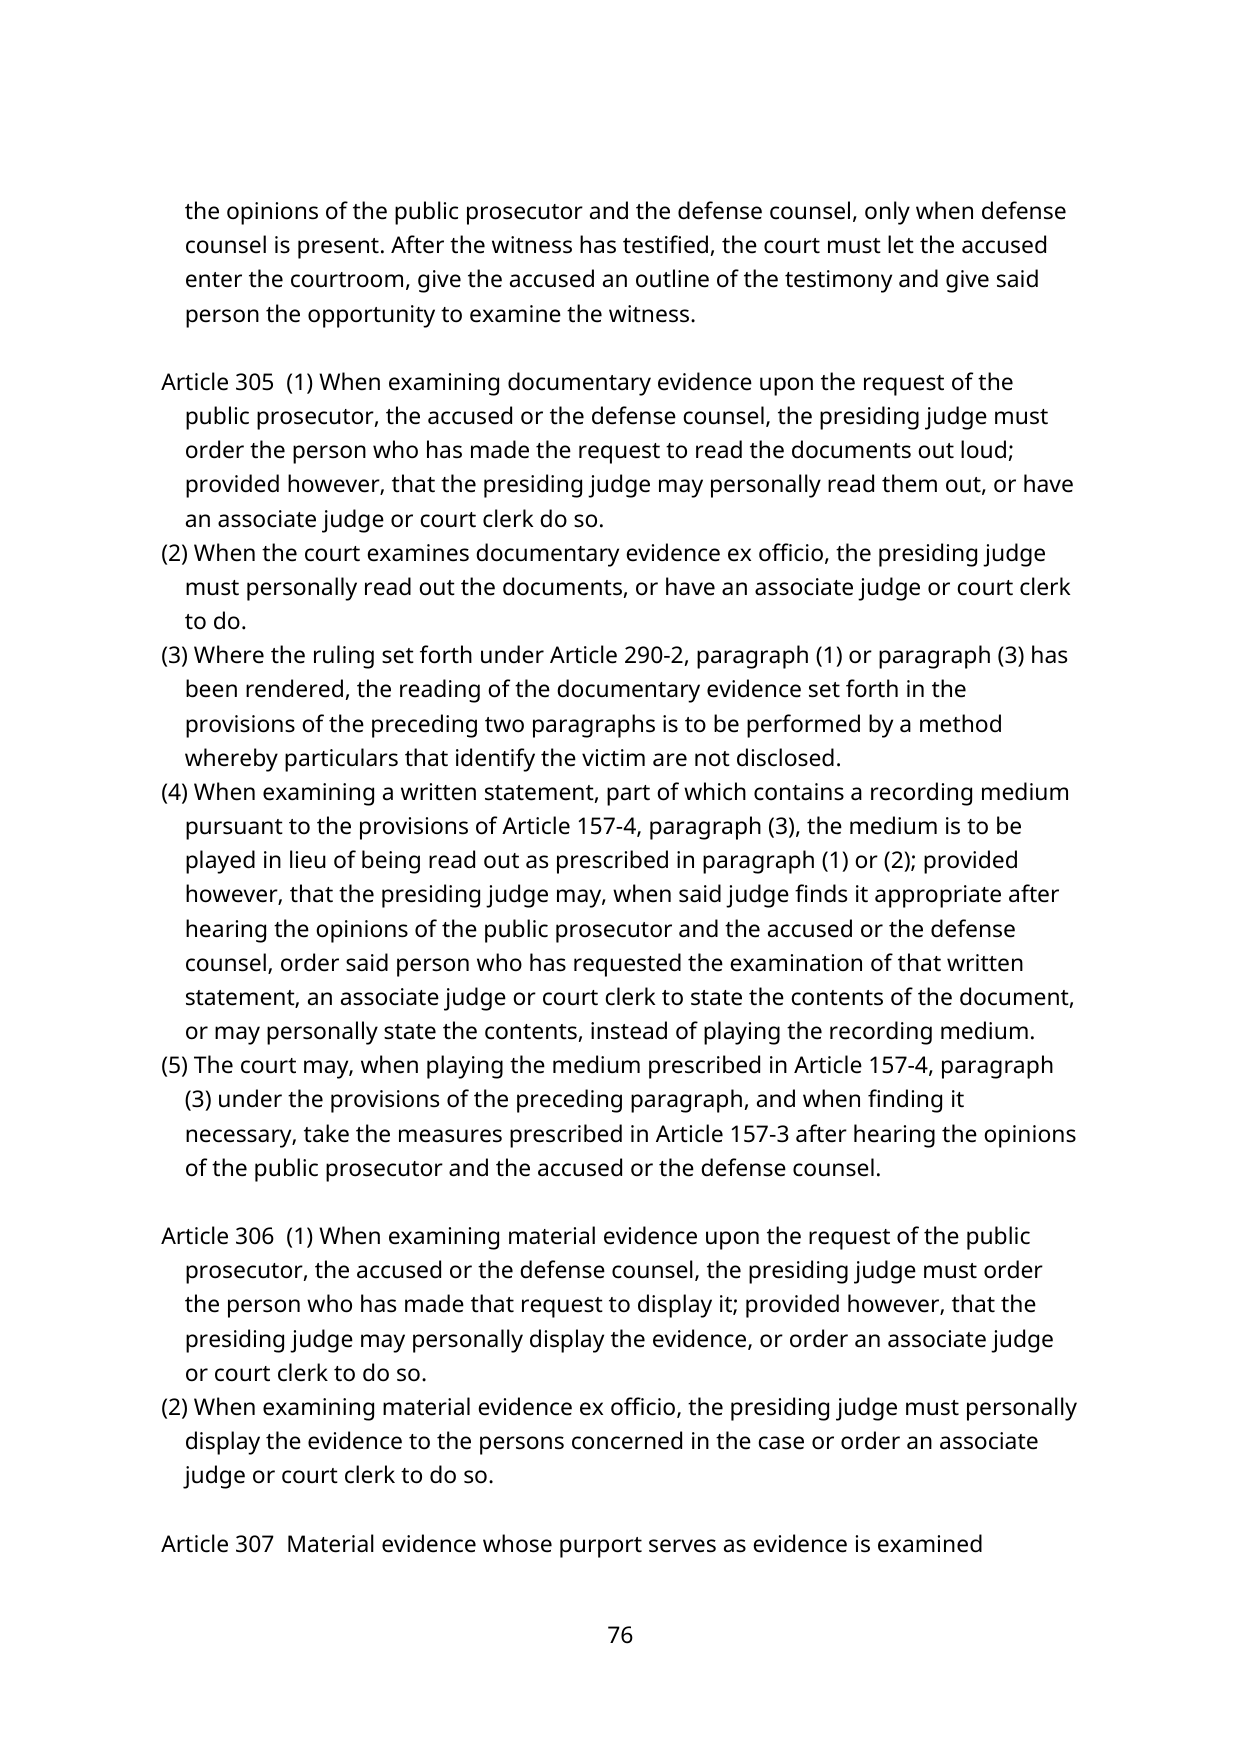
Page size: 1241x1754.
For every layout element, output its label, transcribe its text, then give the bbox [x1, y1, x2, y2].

text (2) When examining material evidence ex officio, the presiding judge must personally display the evidence to the persons concerned in the case or order an associate judge or court clerk to do so. [161, 1389, 1079, 1492]
text Article 306 (1) When examining material evidence upon the request of the public prosecutor, the accused or the defense counsel, the presiding judge must order the person who has made that request to display it; provided however, that the presiding judge may personally display the evidence, or order an associate judge or court clerk to do so. [161, 1219, 1079, 1389]
text Article 305 (1) When examining documentary evidence upon the request of the public prosecutor, the accused or the defense counsel, the presiding judge must order the person who has made the request to read the documents out loud; provided however, that the presiding judge may personally read them out, or have an associate judge or court clerk do so. [161, 364, 1079, 535]
text (4) When examining a written statement, part of which contains a recording medium pursuant to the provisions of Article 157-4, paragraph (3), the medium is to be played in lieu of being read out as prescribed in paragraph (1) or (2); provided however, that the presiding judge may, when said judge finds it appropriate after hearing the opinions of the public prosecutor and the accused or the defense counsel, order said person who has requested the examination of that written statement, an associate judge or court clerk to state the contents of the document, or may personally state the contents, instead of playing the recording medium. [161, 774, 1079, 1048]
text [161, 194, 1079, 330]
text (3) Where the ruling set forth under Article 290-2, paragraph (1) or paragraph (3) has been rendered, the reading of the documentary evidence set forth in the provisions of the preceding two paragraphs is to be performed by a method whereby particulars that identify the victim are not disclosed. [161, 638, 1079, 774]
text (2) When the court examines documentary evidence ex officio, the presiding judge must personally read out the documents, or have an associate judge or court clerk to do. [161, 535, 1079, 638]
text (5) The court may, when playing the medium prescribed in Article 157-4, paragraph (3) under the provisions of the preceding paragraph, and when finding it necessary, take the measures prescribed in Article 157-3 after hearing the opinions of the public prosecutor and the accused or the defense counsel. [161, 1048, 1079, 1184]
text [161, 1526, 1079, 1560]
